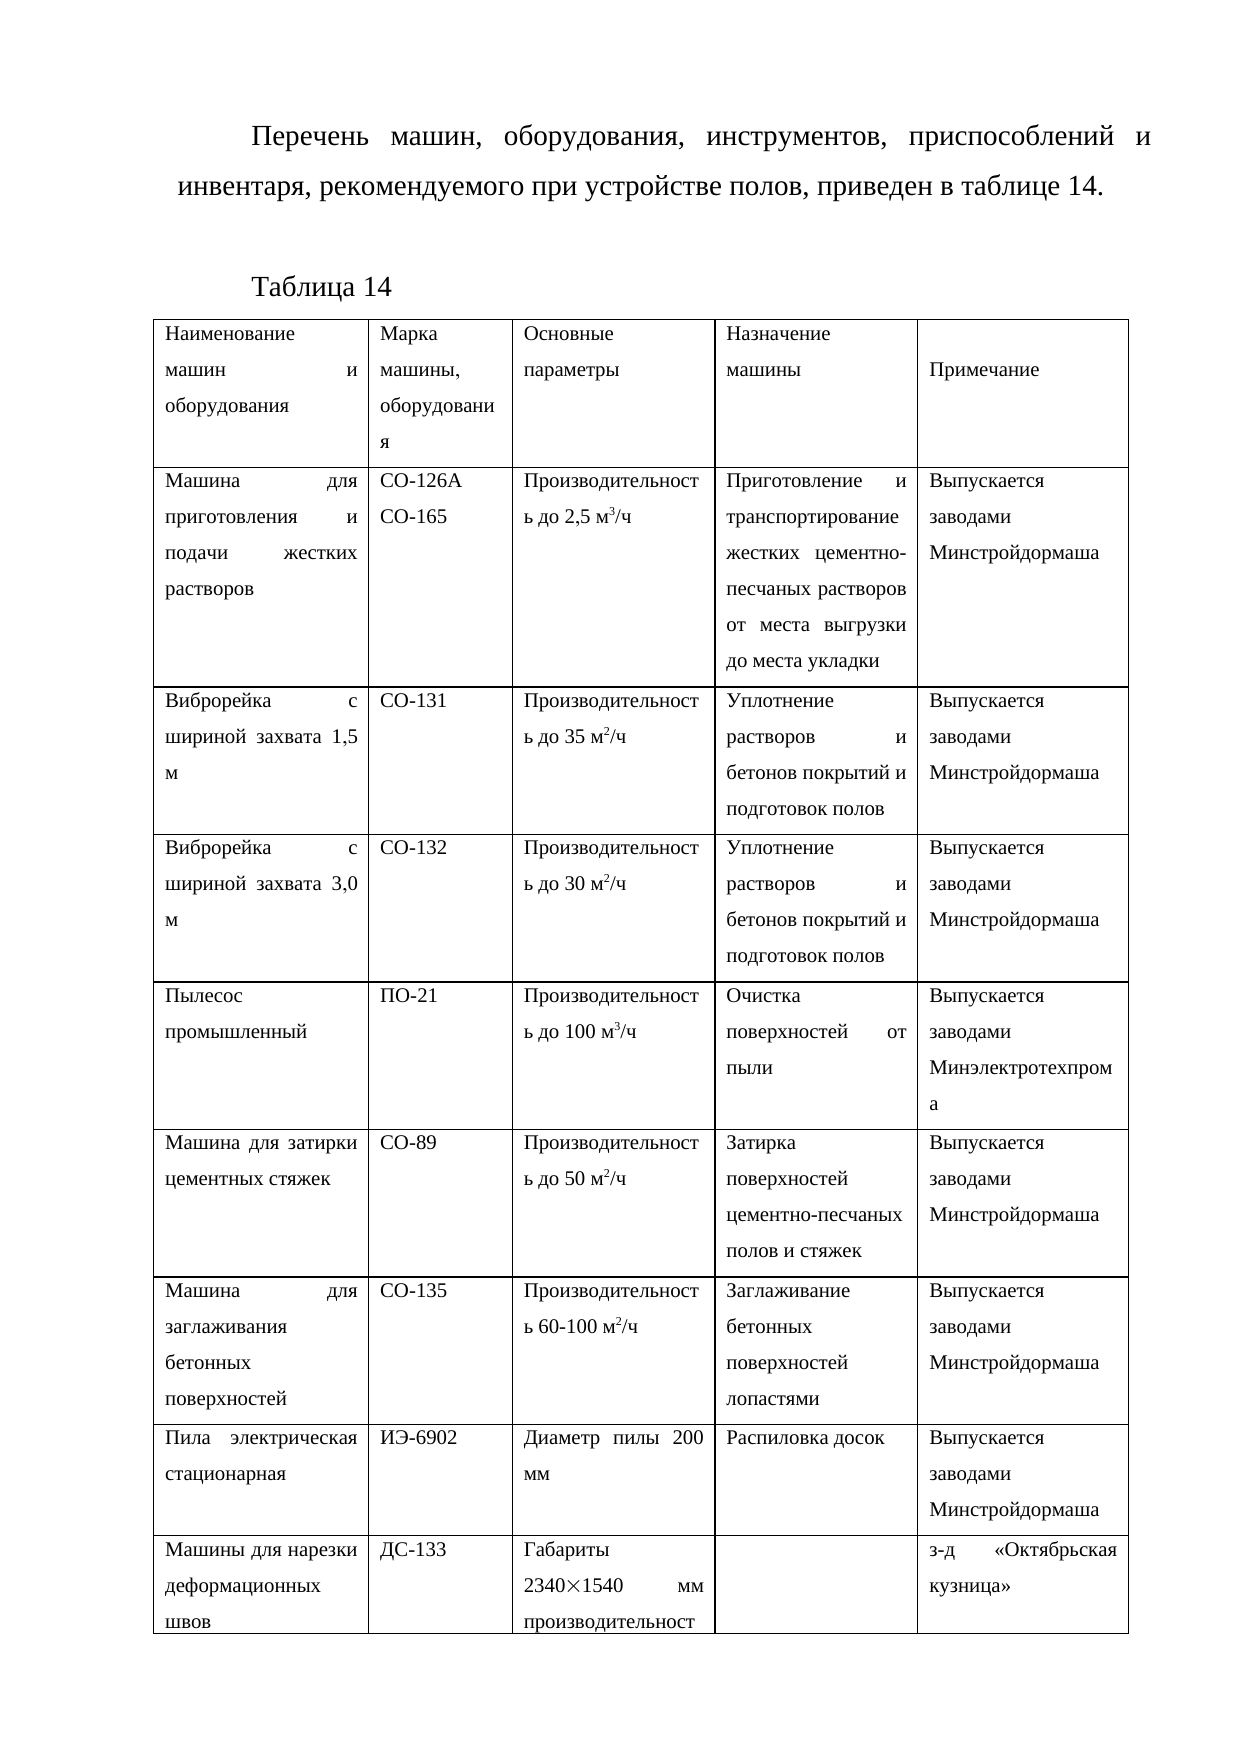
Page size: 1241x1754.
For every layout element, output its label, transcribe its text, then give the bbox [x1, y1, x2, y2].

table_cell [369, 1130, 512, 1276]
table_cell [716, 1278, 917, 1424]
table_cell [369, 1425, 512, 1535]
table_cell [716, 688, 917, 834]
subtitle Таблица 14 [177, 269, 1152, 303]
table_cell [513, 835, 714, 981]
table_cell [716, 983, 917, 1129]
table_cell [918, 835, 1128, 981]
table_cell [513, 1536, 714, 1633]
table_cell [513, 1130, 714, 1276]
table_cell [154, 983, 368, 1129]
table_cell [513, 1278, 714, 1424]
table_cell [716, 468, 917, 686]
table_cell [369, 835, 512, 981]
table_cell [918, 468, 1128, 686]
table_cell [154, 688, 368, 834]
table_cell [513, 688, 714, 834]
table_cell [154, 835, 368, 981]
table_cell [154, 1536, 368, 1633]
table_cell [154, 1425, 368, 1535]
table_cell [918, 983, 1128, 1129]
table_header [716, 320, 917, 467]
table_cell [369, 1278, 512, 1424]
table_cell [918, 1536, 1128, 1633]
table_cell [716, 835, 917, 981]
text Перечень машин, оборудования, инструментов, приспособлений и инвентаря, рекомендуемого при устройстве полов, приведен в таблице 14. [177, 118, 1152, 202]
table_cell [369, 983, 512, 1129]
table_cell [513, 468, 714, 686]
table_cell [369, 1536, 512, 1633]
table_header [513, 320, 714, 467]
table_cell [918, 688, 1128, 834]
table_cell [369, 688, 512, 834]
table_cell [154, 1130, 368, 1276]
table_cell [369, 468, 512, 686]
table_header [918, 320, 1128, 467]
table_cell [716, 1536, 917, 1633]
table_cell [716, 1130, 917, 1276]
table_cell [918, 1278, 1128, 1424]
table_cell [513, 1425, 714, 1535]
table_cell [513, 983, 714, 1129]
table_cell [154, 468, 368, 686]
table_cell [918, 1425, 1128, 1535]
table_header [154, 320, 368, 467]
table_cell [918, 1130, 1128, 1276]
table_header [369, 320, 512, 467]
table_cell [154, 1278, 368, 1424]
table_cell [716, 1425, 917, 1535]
